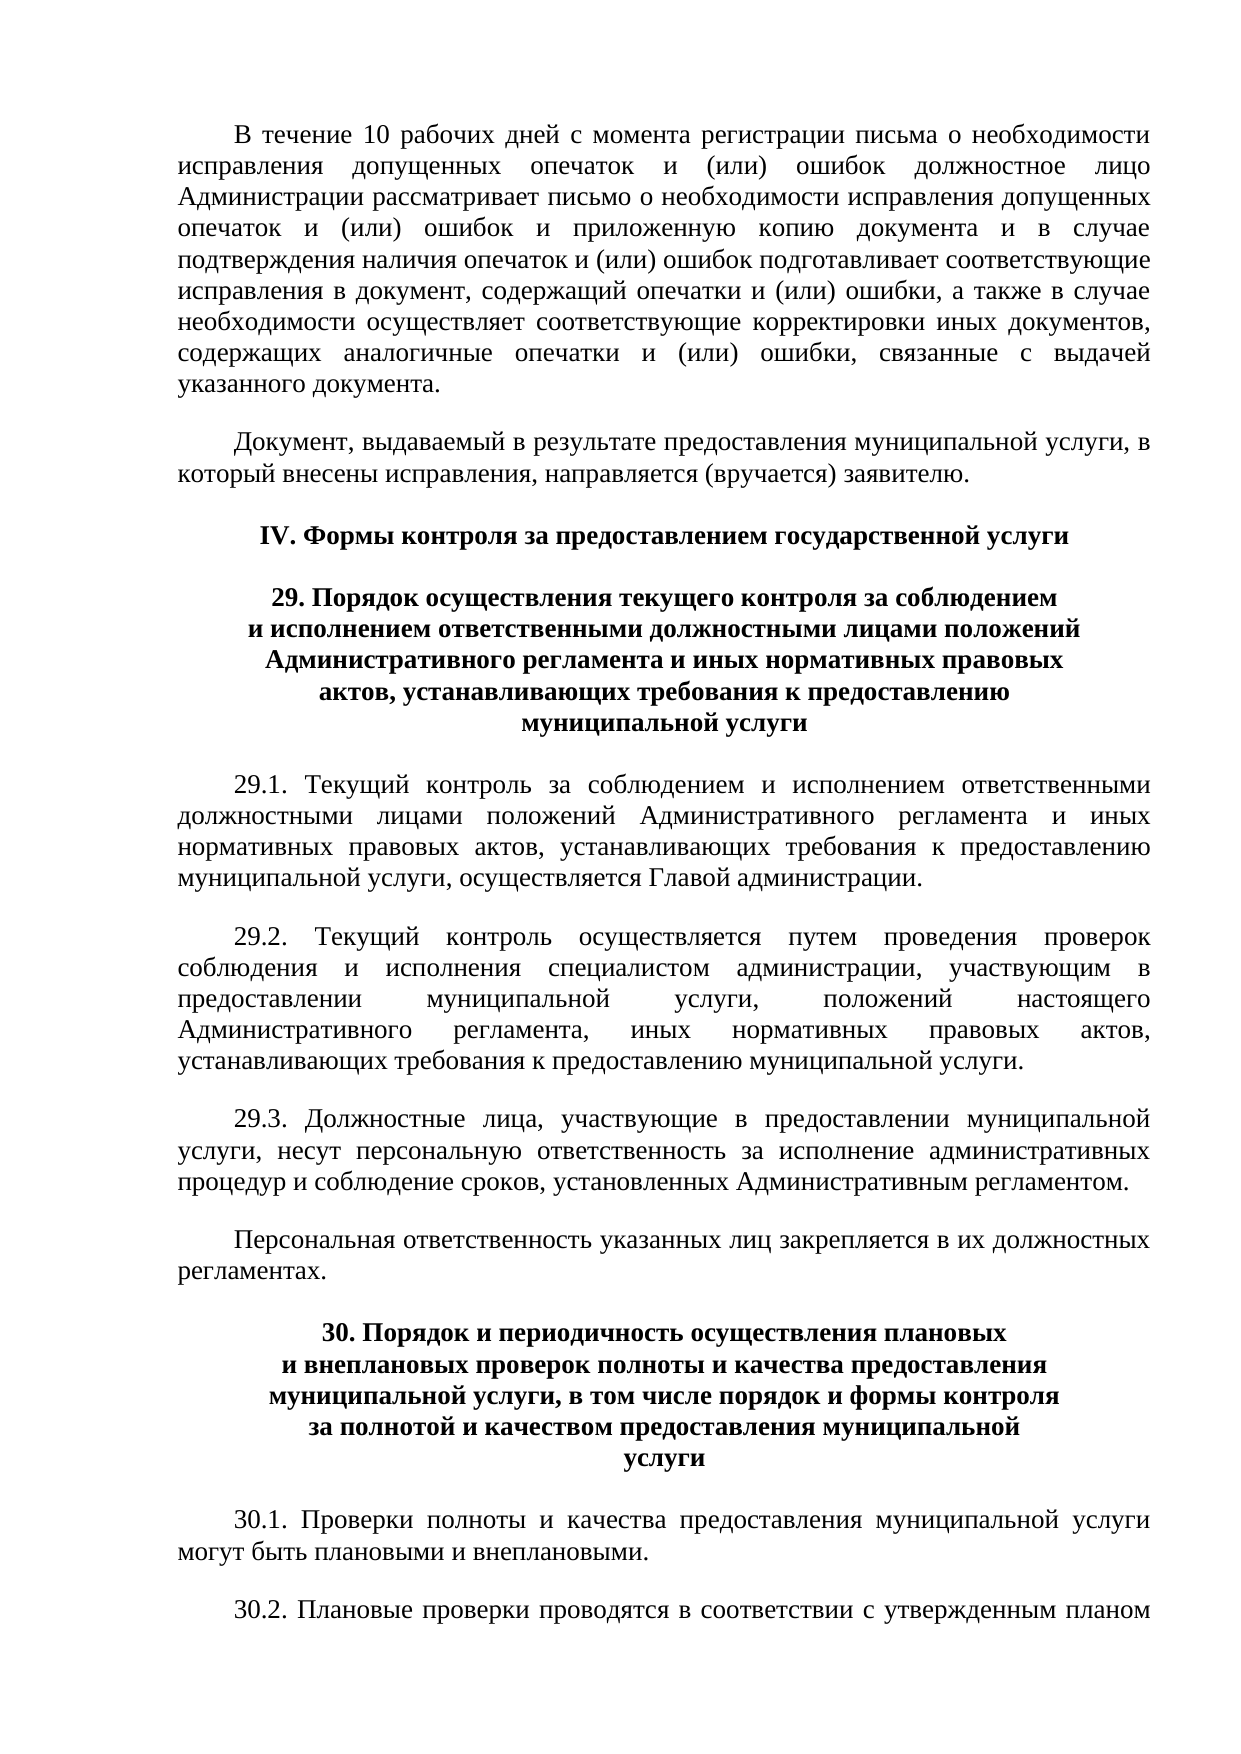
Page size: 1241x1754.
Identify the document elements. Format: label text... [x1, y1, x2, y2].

title IV. Формы контроля за предоставлением государственной услуги [177, 519, 1152, 550]
title 30. Порядок и периодичность осуществления плановых [177, 1317, 1152, 1348]
text 29.2. Текущий контроль осуществляется путем проведения проверок соблюдения и исполнения специалистом администрации, участвующим в предоставлении муниципальной услуги, положений настоящего Административного регламента, иных нормативных правовых актов, устанавливающих требования к предоставлению муниципальной услуги. [177, 920, 1152, 1076]
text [177, 1593, 1152, 1624]
text 29.1. Текущий контроль за соблюдением и исполнением ответственными должностными лицами положений Административного регламента и иных нормативных правовых актов, устанавливающих требования к предоставлению муниципальной услуги, осуществляется Главой администрации. [177, 768, 1152, 893]
title муниципальной услуги, в том числе порядок и формы контроля [177, 1379, 1152, 1410]
title актов, устанавливающих требования к предоставлению [177, 675, 1152, 706]
text В течение 10 рабочих дней с момента регистрации письма о необходимости исправления допущенных опечаток и (или) ошибок должностное лицо Администрации рассматривает письмо о необходимости исправления допущенных опечаток и (или) ошибок и приложенную копию документа и в случае подтверждения наличия опечаток и (или) ошибок подготавливает соответствующие исправления в документ, содержащий опечатки и (или) ошибки, а также в случае необходимости осуществляет соответствующие корректировки иных документов, содержащих аналогичные опечатки и (или) ошибки, связанные с выдачей указанного документа. [177, 118, 1152, 398]
title услуги [177, 1441, 1152, 1472]
text 29.3. Должностные лица, участвующие в предоставлении муниципальной услуги, несут персональную ответственность за исполнение административных процедур и соблюдение сроков, установленных Административным регламентом. [177, 1103, 1152, 1196]
title и внеплановых проверок полноты и качества предоставления [177, 1348, 1152, 1379]
title за полнотой и качеством предоставления муниципальной [177, 1410, 1152, 1441]
title 29. Порядок осуществления текущего контроля за соблюдением [177, 581, 1152, 612]
text 30.1. Проверки полноты и качества предоставления муниципальной услуги могут быть плановыми и внеплановыми. [177, 1503, 1152, 1566]
text Документ, выдаваемый в результате предоставления муниципальной услуги, в который внесены исправления, направляется (вручается) заявителю. [177, 426, 1152, 488]
title и исполнением ответственными должностными лицами положений [177, 612, 1152, 643]
title Административного регламента и иных нормативных правовых [177, 643, 1152, 675]
title муниципальной услуги [177, 706, 1152, 737]
text Персональная ответственность указанных лиц закрепляется в их должностных регламентах. [177, 1223, 1152, 1285]
